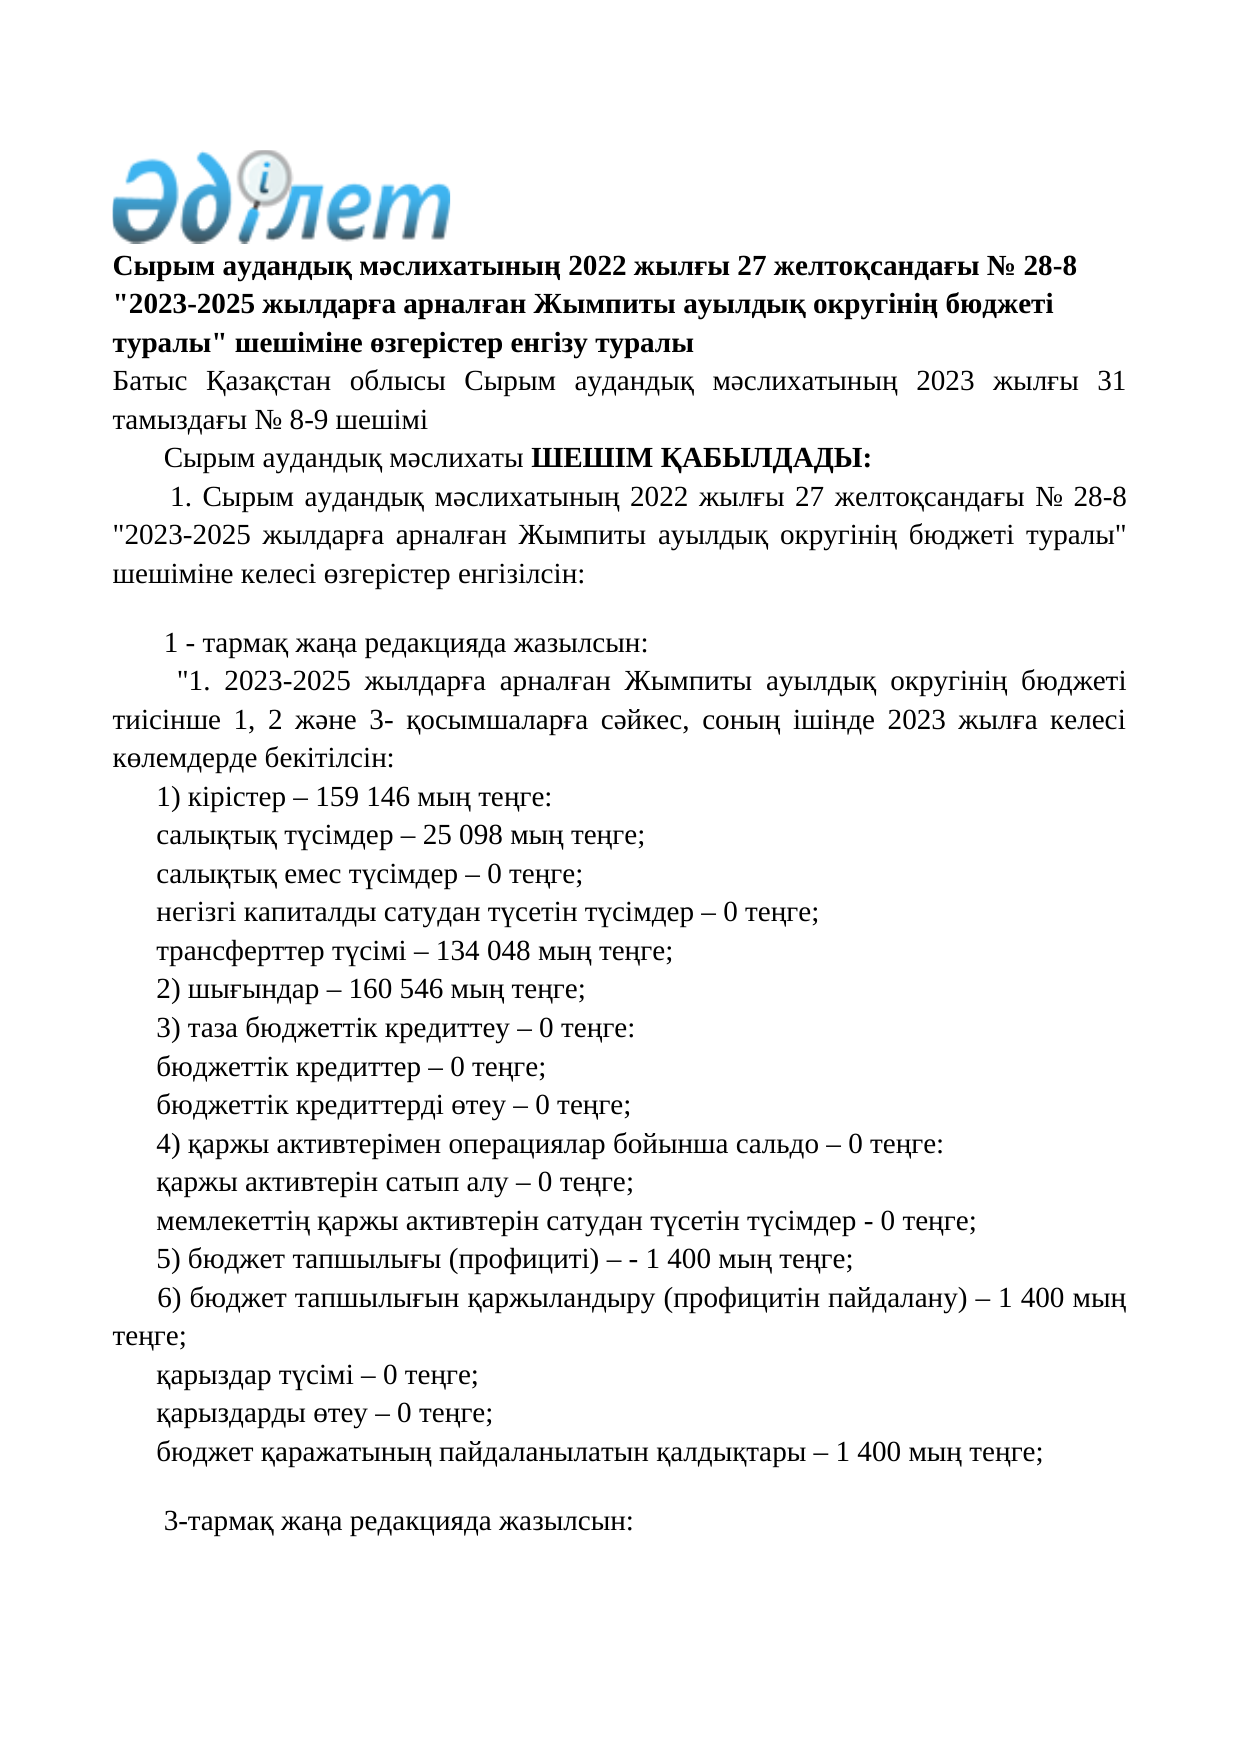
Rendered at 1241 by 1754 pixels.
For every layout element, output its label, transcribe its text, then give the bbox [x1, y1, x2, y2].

text қарыздарды өтеу – 0 теңге; [112, 1396, 1128, 1429]
text 4) қаржы активтерімен операциялар бойынша сальдо – 0 теңге: [112, 1126, 1128, 1159]
text салықтық түсімдер – 25 098 мың теңге; [112, 817, 1128, 851]
text "1. 2023-2025 жылдарға арналған Жымпиты ауылдық округінің бюджеті тиісінше 1, 2 және 3- қосымшаларға сәйкес, соның ішінде 2023 жылға келесі көлемдерде бекітілсін: [112, 663, 1128, 774]
text Сырым аудандық мәслихатының 2022 жылғы 27 желтоқсандағы № 28-8 "2023-2025 жылдарға арналған Жымпиты ауылдық округінің бюджеті туралы" шешіміне өзгерістер енгізу туралы [112, 248, 1128, 358]
text трансферттер түсімі – 134 048 мың теңге; [112, 933, 1128, 967]
text 2) шығындар – 160 546 мың теңге; [112, 972, 1128, 1005]
text 1) кірістер – 159 146 мың теңге: [112, 779, 1128, 812]
text бюджеттік кредиттерді өтеу – 0 теңге; [112, 1087, 1128, 1121]
text 3-тармақ жаңа редакцияда жазылсын: [112, 1503, 1128, 1536]
text салықтық емес түсімдер – 0 теңге; [112, 856, 1128, 889]
text бюджеттік кредиттер – 0 теңге; [112, 1049, 1128, 1082]
picture [112, 150, 451, 244]
text қаржы активтерін сатып алу – 0 теңге; [112, 1164, 1128, 1198]
text бюджет қаражатының пайдаланылатын қалдықтары – 1 400 мың теңге; [112, 1434, 1128, 1468]
text Батыс Қазақстан облысы Сырым аудандық мәслихатының 2023 жылғы 31 тамыздағы № 8-9 шешімі [112, 363, 1128, 435]
text қарыздар түсімі – 0 теңге; [112, 1357, 1128, 1391]
text 6) бюджет тапшылығын қаржыландыру (профицитін пайдалану) – 1 400 мың теңге; [112, 1280, 1128, 1352]
text негізгі капиталды сатудан түсетін түсімдер – 0 теңге; [112, 894, 1128, 928]
text 1. Сырым аудандық мәслихатының 2022 жылғы 27 желтоқсандағы № 28-8 "2023-2025 жылдарға арналған Жымпиты ауылдық округінің бюджеті туралы" шешіміне келесі өзгерістер енгізілсін: [112, 479, 1128, 589]
text 1 - тармақ жаңа редакцияда жазылсын: [112, 625, 1128, 658]
text Сырым аудандық мәслихаты ШЕШІМ ҚАБЫЛДАДЫ: [112, 440, 1128, 474]
text мемлекеттің қаржы активтерін сатудан түсетін түсімдер - 0 теңге; [112, 1203, 1128, 1236]
text 3) таза бюджеттік кредиттеу – 0 теңге: [112, 1010, 1128, 1044]
text 5) бюджет тапшылығы (профициті) – - 1 400 мың теңге; [112, 1241, 1128, 1275]
